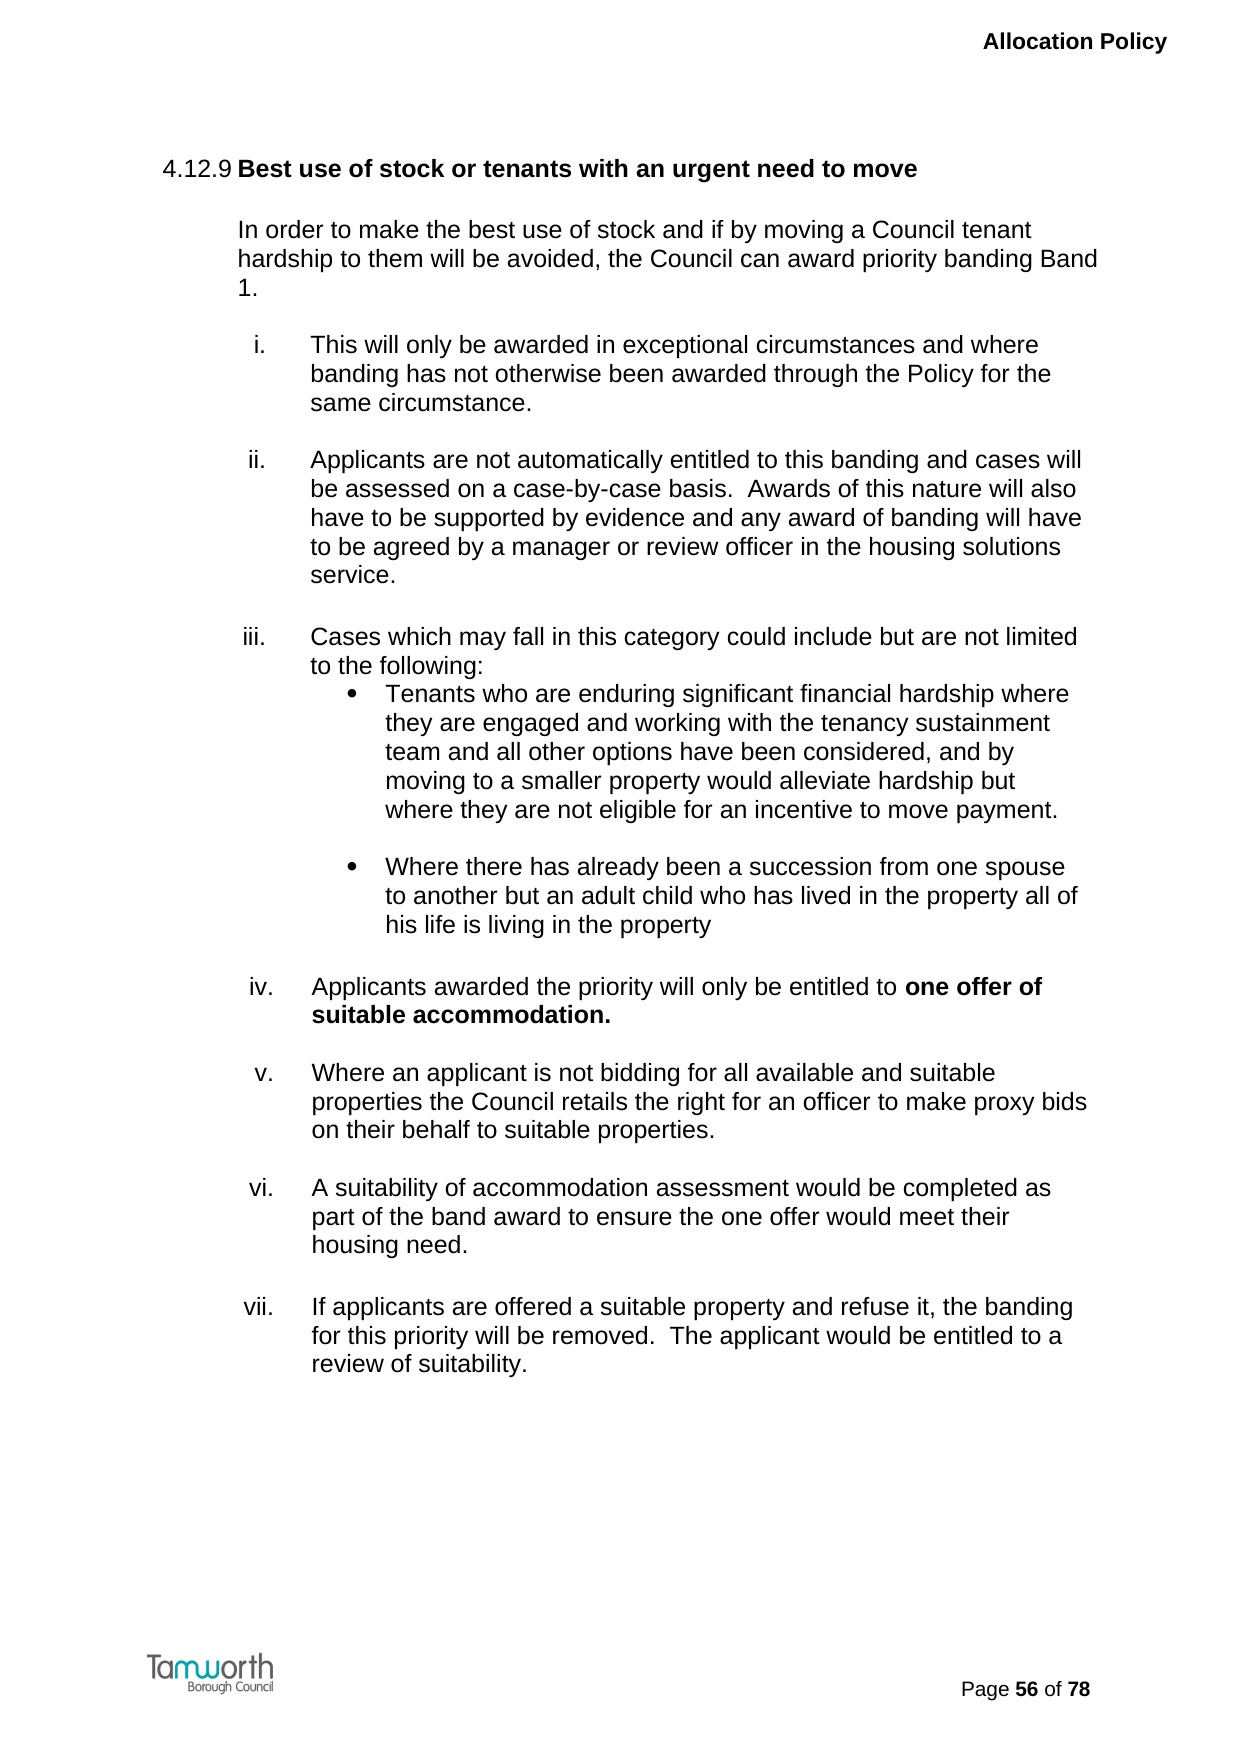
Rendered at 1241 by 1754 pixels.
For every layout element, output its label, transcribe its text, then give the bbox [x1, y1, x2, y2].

list Applicants awarded the priority will only be entitled to one offer of suitable accommodation. [274, 971, 1090, 1029]
list Applicants are not automatically entitled to this banding and cases will be assessed on a case-by-case basis. Awards of this nature will also have to be supported by evidence and any award of banding will have to be agreed by a manager or review officer in the housing solutions service. [266, 445, 1090, 589]
list If applicants are offered a suitable property and refuse it, the banding for this priority will be removed. The applicant would be entitled to a review of suitability. [274, 1292, 1090, 1378]
list This will only be awarded in exceptional circumstances and where banding has not otherwise been awarded through the Policy for the same circumstance. [266, 330, 1090, 416]
picture [144, 1650, 276, 1697]
list Where there has already been a succession from one spouse to another but an adult child who has lived in the property all of his life is living in the property [348, 852, 1090, 938]
subtitle 4.12.9 Best use of stock or tenants with an urgent need to move [162, 154, 1090, 183]
list In order to make the best use of stock and if by moving a Council tenant hardship to them will be avoided, the Council can award priority banding Band 1. [237, 215, 1123, 301]
list Where an applicant is not bidding for all available and suitable properties the Council retails the right for an officer to make proxy bids on their behalf to suitable properties. [274, 1058, 1090, 1144]
list Tenants who are enduring significant financial hardship where they are engaged and working with the tenancy sustainment team and all other options have been considered, and by moving to a smaller property would alleviate hardship but where they are not eligible for an incentive to move payment. [348, 679, 1090, 823]
list A suitability of accommodation assessment would be completed as part of the band award to ensure the one offer would meet their housing need. [274, 1173, 1090, 1259]
list Cases which may fall in this category could include but are not limited to the following: [266, 622, 1090, 679]
